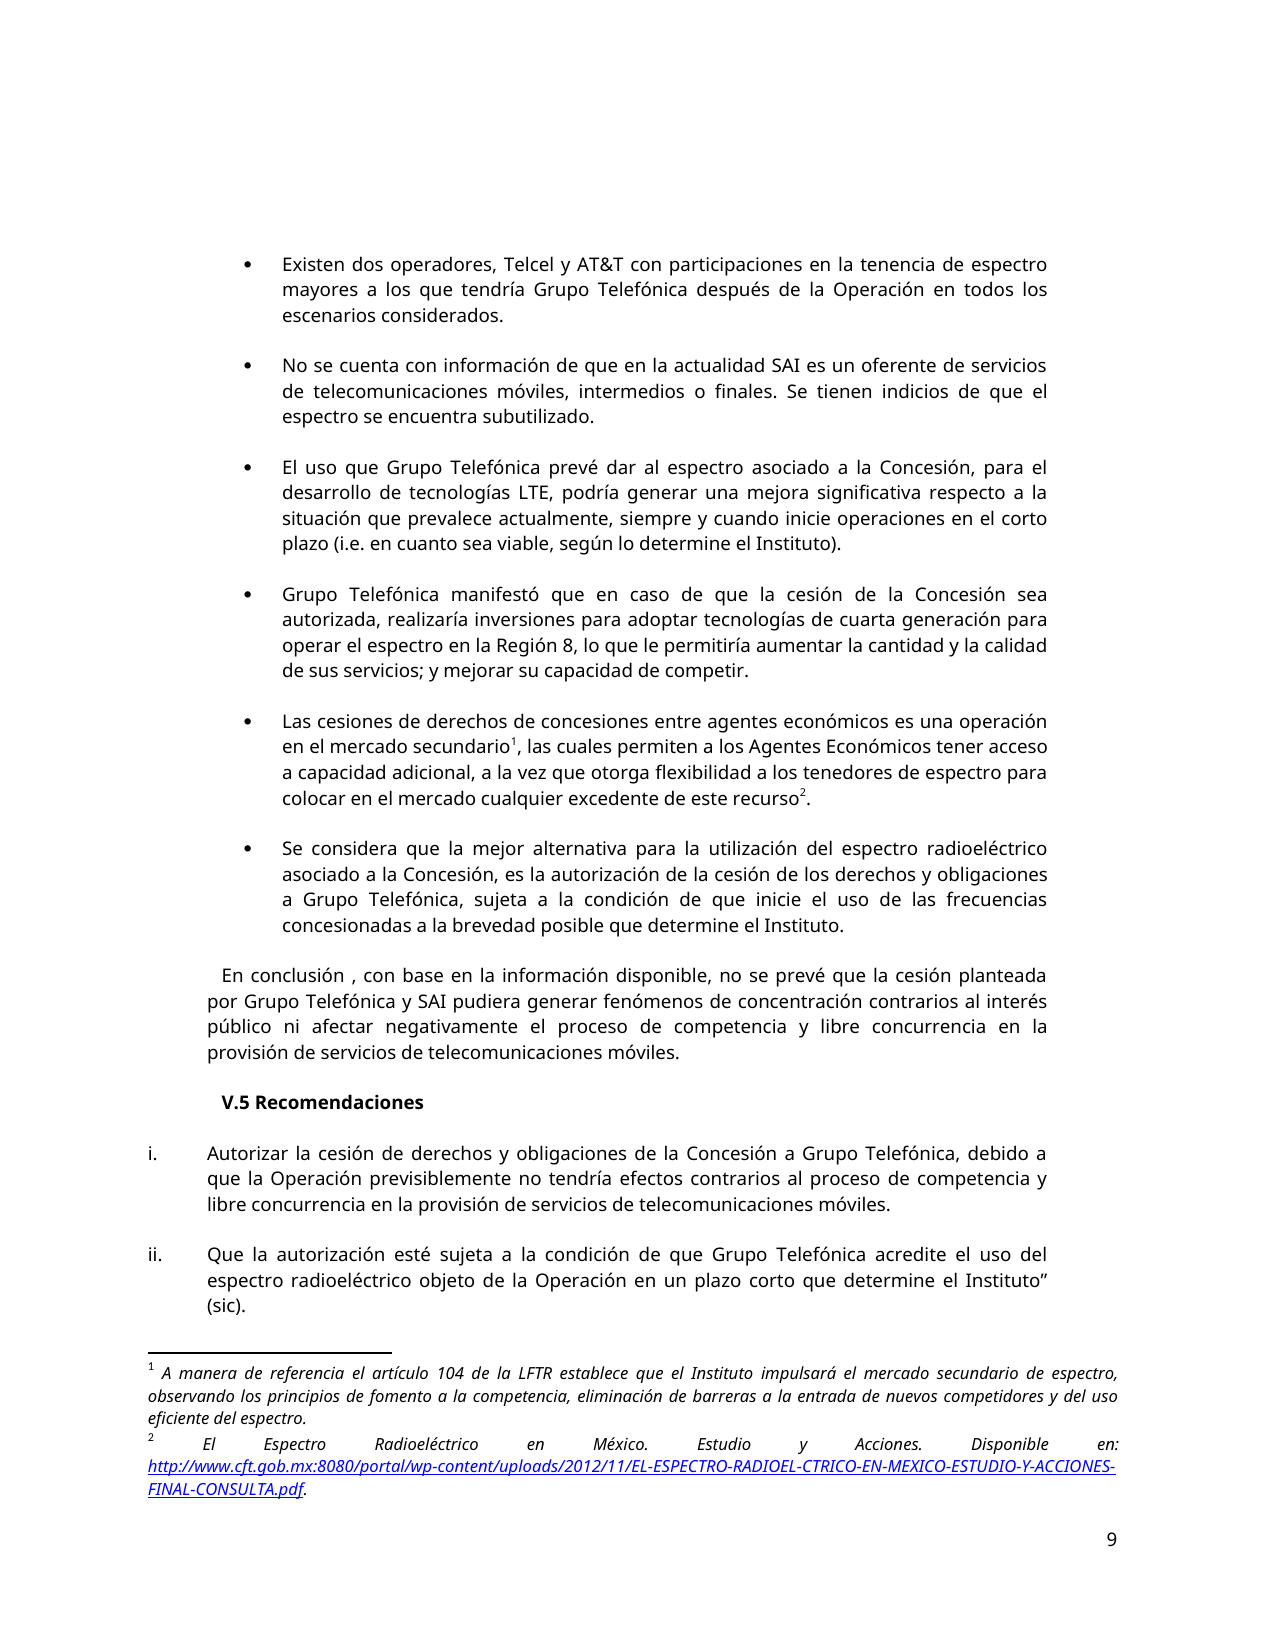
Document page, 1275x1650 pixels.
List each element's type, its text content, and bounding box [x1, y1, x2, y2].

list Las cesiones de derechos de concesiones entre agentes económicos es una operación en el mercado secundario, las cuales permiten a los Agentes Económicos tener acceso a capacidad adicional, a la vez que otorga flexibilidad a los tenedores de espectro para colocar en el mercado cualquier excedente de este recurso. [244, 708, 1048, 810]
list Se considera que la mejor alternativa para la utilización del espectro radioeléctrico asociado a la Concesión, es la autorización de la cesión de los derechos y obligaciones a Grupo Telefónica, sujeta a la condición de que inicie el uso de las frecuencias concesionadas a la brevedad posible que determine el Instituto. [244, 835, 1048, 937]
text ii. Que la autorización esté sujeta a la condición de que Grupo Telefónica acredite el uso del espectro radioeléctrico objeto de la Operación en un plazo corto que determine el Instituto” (sic). [148, 1242, 1048, 1318]
list El uso que Grupo Telefónica prevé dar al espectro asociado a la Concesión, para el desarrollo de tecnologías LTE, podría generar una mejora significativa respecto a la situación que prevalece actualmente, siempre y cuando inicie operaciones en el corto plazo (i.e. en cuanto sea viable, según lo determine el Instituto). [244, 454, 1048, 556]
list Existen dos operadores, Telcel y AT&T con participaciones en la tenencia de espectro mayores a los que tendría Grupo Telefónica después de la Operación en todos los escenarios considerados. [244, 251, 1048, 328]
list Grupo Telefónica manifestó que en caso de que la cesión de la Concesión sea autorizada, realizaría inversiones para adoptar tecnologías de cuarta generación para operar el espectro en la Región 8, lo que le permitiría aumentar la cantidad y la calidad de sus servicios; y mejorar su capacidad de competir. [244, 581, 1048, 683]
list No se cuenta con información de que en la actualidad SAI es un oferente de servicios de telecomunicaciones móviles, intermedios o finales. Se tienen indicios de que el espectro se encuentra subutilizado. [244, 353, 1048, 429]
text i. Autorizar la cesión de derechos y obligaciones de la Concesión a Grupo Telefónica, debido a que la Operación previsiblemente no tendría efectos contrarios al proceso de competencia y libre concurrencia en la provisión de servicios de telecomunicaciones móviles. [148, 1140, 1048, 1217]
text En conclusión , con base en la información disponible, no se prevé que la cesión planteada por Grupo Telefónica y SAI pudiera generar fenómenos de concentración contrarios al interés público ni afectar negativamente el proceso de competencia y libre concurrencia en la provisión de servicios de telecomunicaciones móviles. [207, 962, 1048, 1064]
text V.5 Recomendaciones [148, 1089, 1048, 1115]
